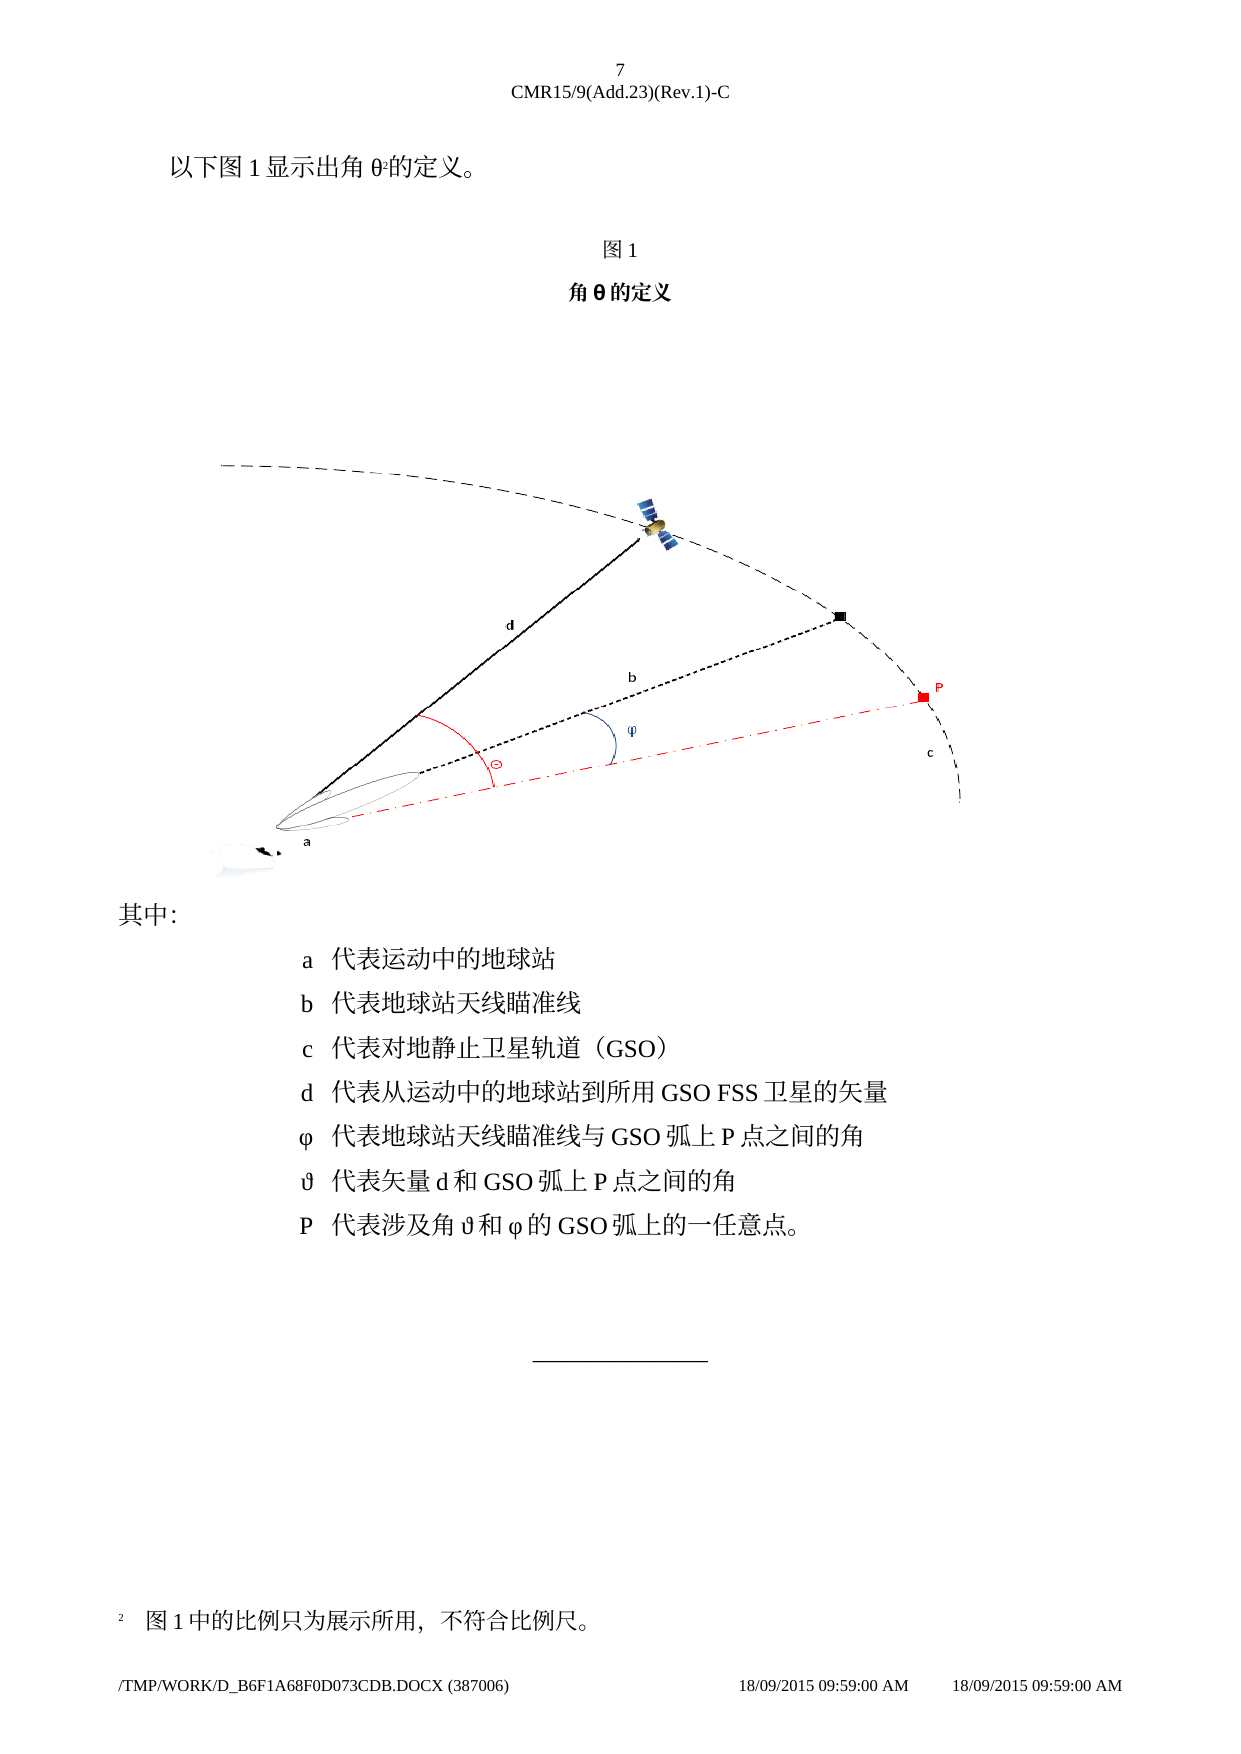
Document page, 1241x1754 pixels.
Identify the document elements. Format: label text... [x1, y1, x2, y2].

text c 代表对地静止卫星轨道（GSO） [118, 1028, 1122, 1064]
title 角θ的定义 [118, 276, 1122, 306]
text 图1 [118, 234, 1122, 263]
text ______________ [118, 1336, 1122, 1365]
text 其中： [118, 896, 1122, 932]
text ϑ 代表矢量d和GSO弧上P点之间的角 [118, 1161, 1122, 1197]
text φ 代表地球站天线瞄准线与GSO弧上P点之间的角 [118, 1117, 1122, 1153]
text P 代表涉及角ϑ和φ的GSO弧上的一任意点。 [118, 1206, 1122, 1241]
text 以下图1显示出角θ的定义。 [118, 148, 1122, 184]
text a 代表运动中的地球站 [118, 940, 1122, 976]
text d 代表从运动中的地球站到所用GSO FSS卫星的矢量 [118, 1073, 1122, 1109]
text b 代表地球站天线瞄准线 [118, 984, 1122, 1020]
